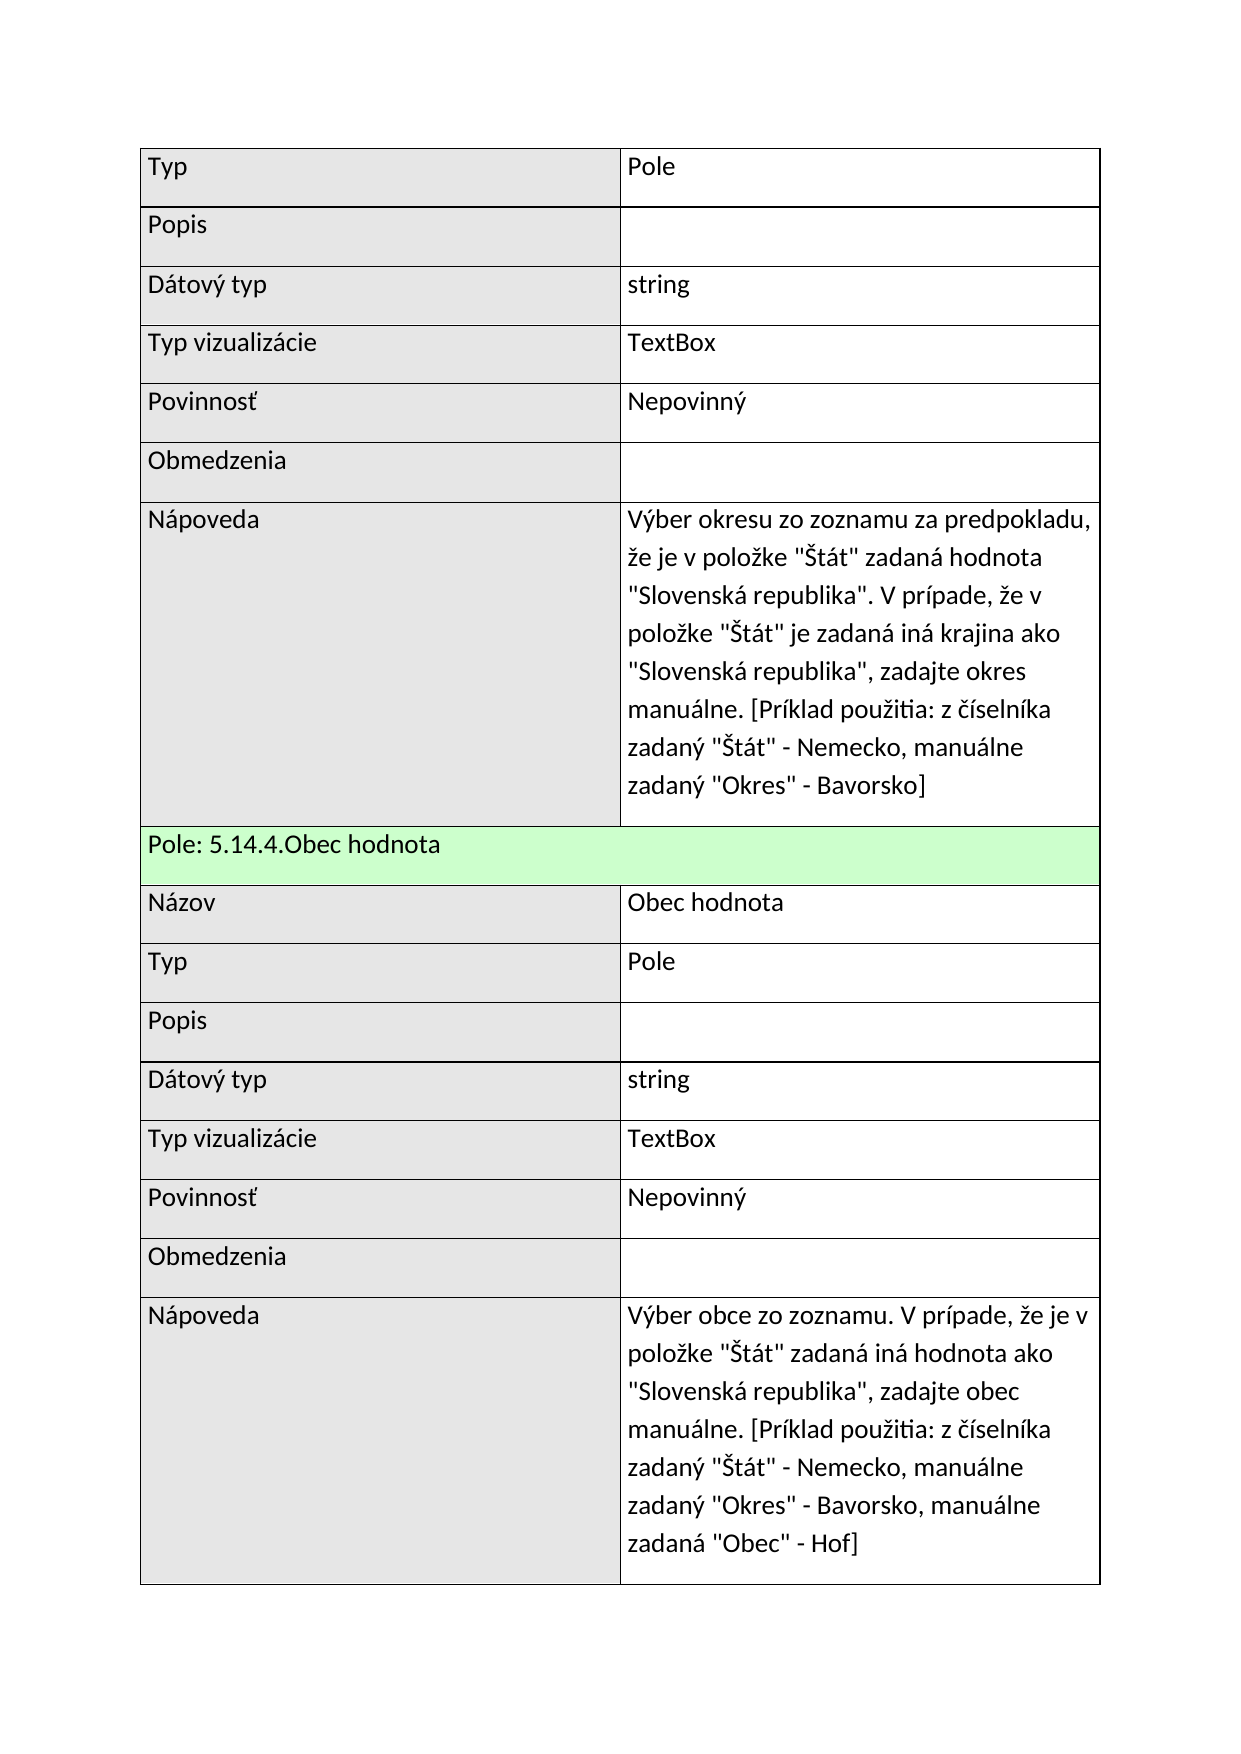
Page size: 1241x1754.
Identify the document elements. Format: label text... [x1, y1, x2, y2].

table_cell Pole [621, 149, 1099, 206]
table_cell Obmedzenia [141, 443, 620, 502]
table_cell Nápoveda [141, 503, 620, 826]
table_cell Typ vizualizácie [141, 1121, 620, 1179]
table_cell Povinnosť [141, 1180, 620, 1238]
table_cell Nepovinný [621, 384, 1099, 442]
table_cell Pole [621, 944, 1099, 1002]
table_cell Dátový typ [141, 267, 620, 324]
table_cell string [621, 1063, 1099, 1120]
table_cell Typ vizualizácie [141, 326, 620, 383]
table_cell TextBox [621, 1121, 1099, 1179]
table_cell Výber okresu zo zoznamu za predpokladu, že je v položke "Štát" zadaná hodnota "Slovenská republika". V prípade, že v položke "Štát" je zadaná iná krajina ako "Slovenská republika", zadajte okres manuálne. [Príklad použitia: z číselníka zadaný "Štát" - Nemecko, manuálne zadaný "Okres" - Bavorsko] [621, 503, 1099, 826]
table_cell Obec hodnota [621, 886, 1099, 943]
table_cell [621, 443, 1099, 502]
table_cell [621, 1003, 1099, 1061]
table_cell Typ [141, 149, 620, 206]
table_cell [621, 208, 1099, 266]
table_cell Nepovinný [621, 1180, 1099, 1238]
table_cell Typ [141, 944, 620, 1002]
table_cell Obmedzenia [141, 1239, 620, 1297]
table_cell Pole: 5.14.4.Obec hodnota [141, 827, 1099, 884]
table_cell Popis [141, 208, 620, 266]
table_cell TextBox [621, 326, 1099, 383]
table_cell [621, 1239, 1099, 1297]
table_cell Dátový typ [141, 1063, 620, 1120]
table_cell string [621, 267, 1099, 324]
table_cell Povinnosť [141, 384, 620, 442]
table_cell Popis [141, 1003, 620, 1061]
table_cell Názov [141, 886, 620, 943]
table_cell Výber obce zo zoznamu. V prípade, že je v položke "Štát" zadaná iná hodnota ako "Slovenská republika", zadajte obec manuálne. [Príklad použitia: z číselníka zadaný "Štát" - Nemecko, manuálne zadaný "Okres" - Bavorsko, manuálne zadaná "Obec" - Hof] [621, 1298, 1099, 1583]
table_cell Nápoveda [141, 1298, 620, 1583]
